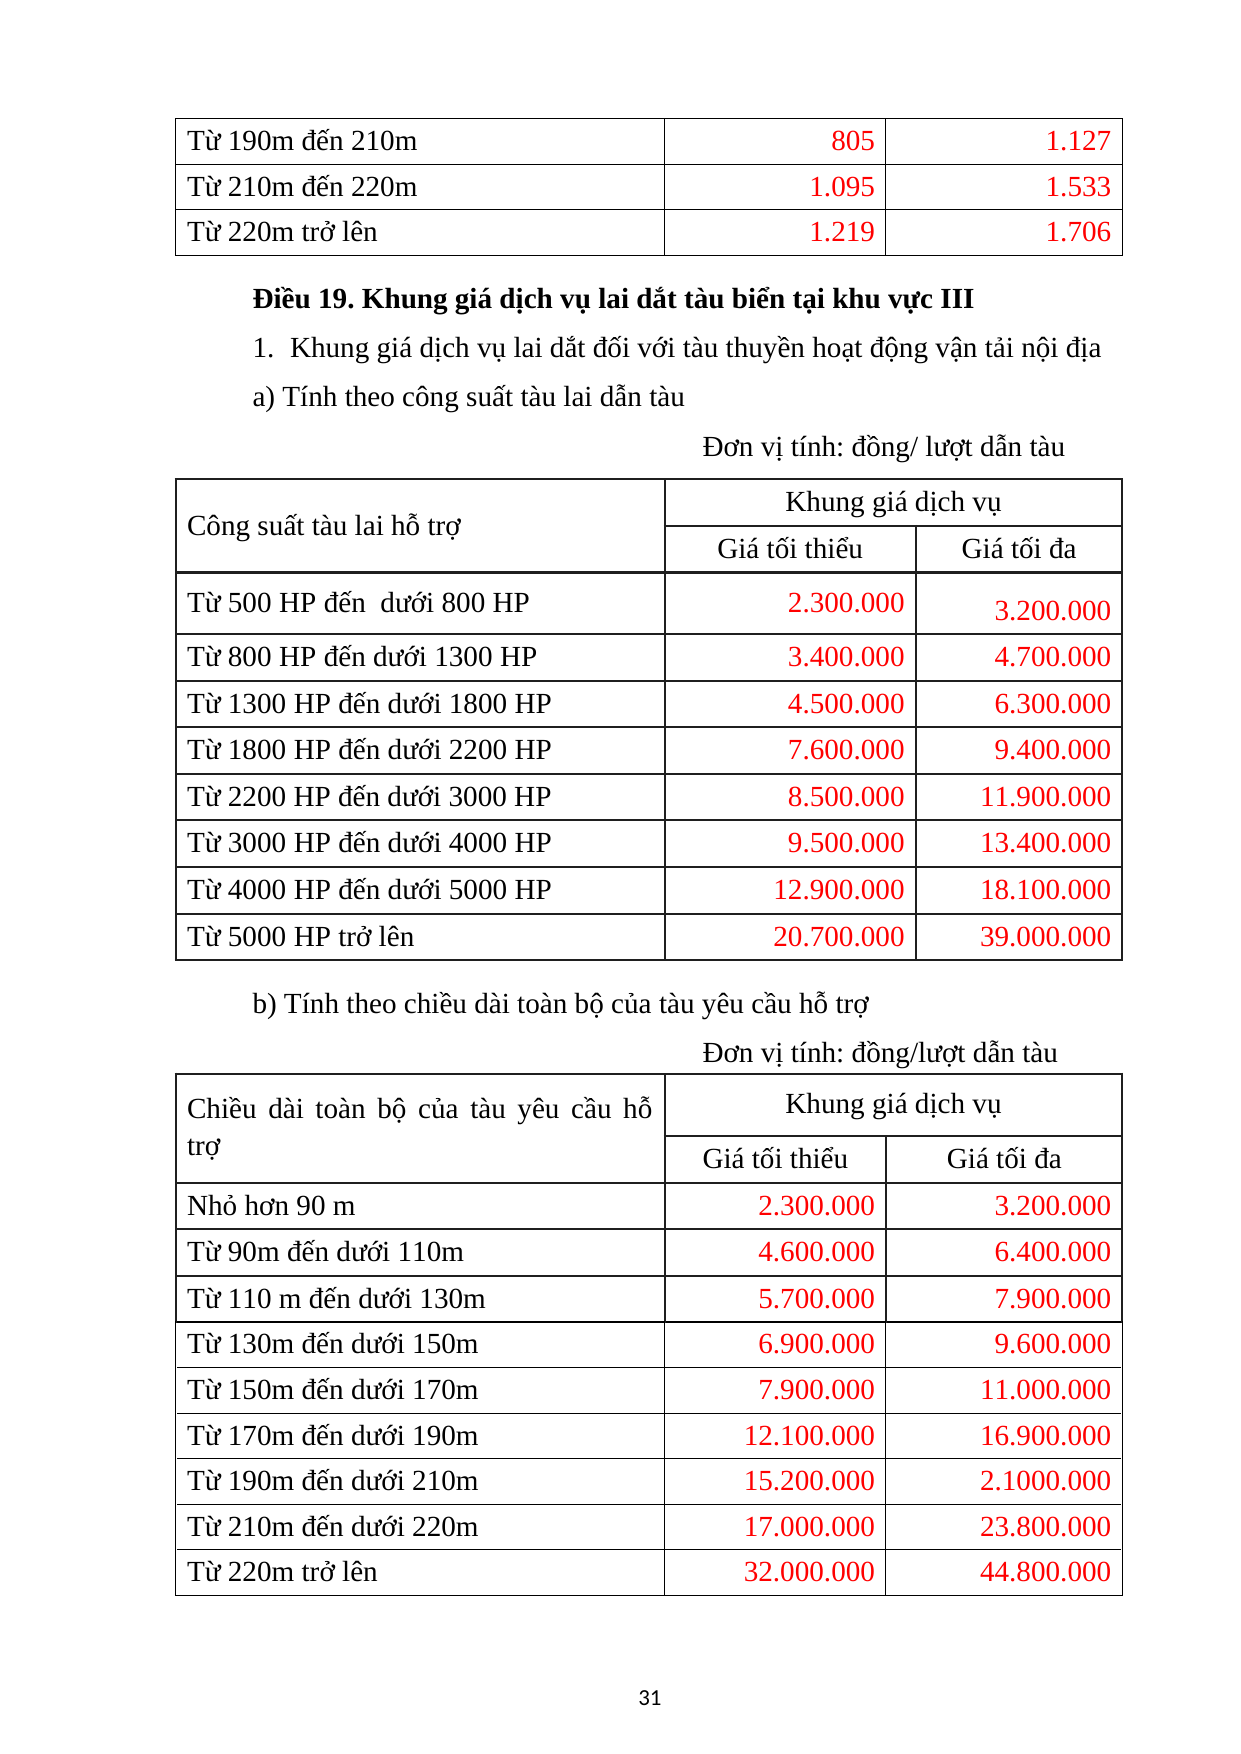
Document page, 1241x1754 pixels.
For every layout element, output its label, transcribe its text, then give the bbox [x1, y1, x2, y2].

text Đơn vị tính: đồng/ lượt dẫn tàu [177, 429, 1122, 462]
table_cell Giá tối đa [917, 527, 1121, 571]
table_cell 13.400.000 [917, 821, 1121, 866]
table_cell Từ 190m đến dưới 210m [176, 1458, 664, 1503]
table_cell 11.000.000 [886, 1367, 1122, 1412]
table_cell 5.700.000 [666, 1277, 885, 1321]
table_cell 39.000.000 [917, 915, 1121, 959]
table_cell 32.000.000 [665, 1550, 885, 1594]
text Điều 19. Khung giá dịch vụ lai dắt tàu biển tại khu vực III [177, 281, 1122, 314]
table_cell Từ 220m trở lên [176, 210, 664, 255]
table_cell 4.500.000 [666, 682, 915, 726]
table_header Khung giá dịch vụ [666, 480, 1121, 525]
text b) Tính theo chiều dài toàn bộ của tàu yêu cầu hỗ trợ [177, 986, 1122, 1020]
table_cell Nhỏ hơn 90 m [177, 1184, 664, 1228]
table_cell 6.900.000 [665, 1323, 885, 1367]
table_cell 9.600.000 [886, 1323, 1122, 1367]
table_cell 805 [665, 119, 885, 164]
table_cell 1.095 [665, 165, 885, 209]
table_cell 1.533 [886, 165, 1122, 209]
table_cell Từ 110 m đến dưới 130m [177, 1277, 664, 1321]
table_cell 2.300.000 [666, 574, 915, 633]
table_cell 7.600.000 [666, 728, 915, 773]
table_cell Từ 3000 HP đến dưới 4000 HP [177, 821, 664, 866]
table_cell Từ 1300 HP đến dưới 1800 HP [177, 682, 664, 726]
table_cell Từ 5000 HP trở lên [177, 915, 664, 959]
table_cell 1.127 [886, 119, 1122, 164]
table_cell 7.900.000 [887, 1277, 1121, 1321]
table_cell 11.900.000 [917, 775, 1121, 819]
table_cell 2.300.000 [666, 1184, 885, 1228]
table_header Công suất tàu lai hỗ trợ [177, 480, 664, 571]
table_cell Từ 220m trở lên [176, 1549, 664, 1594]
table_cell 3.200.000 [917, 574, 1121, 633]
text a) Tính theo công suất tàu lai dẫn tàu [252, 379, 1122, 413]
table_cell Từ 800 HP đến dưới 1300 HP [177, 635, 664, 680]
table_cell Từ 210m đến dưới 220m [176, 1504, 664, 1549]
table_cell 3.400.000 [666, 635, 915, 680]
table_cell Từ 500 HP đến dưới 800 HP [177, 574, 664, 633]
table_cell 6.300.000 [917, 682, 1121, 726]
table_cell Từ 170m đến dưới 190m [176, 1413, 664, 1458]
table_cell 9.500.000 [666, 821, 915, 866]
list Khung giá dịch vụ lai dắt đối với tàu thuyền hoạt động vận tải nội địa [252, 330, 1122, 364]
table_header Khung giá dịch vụ [666, 1075, 1121, 1135]
table_header Chiều dài toàn bộ của tàu yêu cầu hỗ trợ [177, 1075, 664, 1182]
table_cell 7.900.000 [665, 1368, 885, 1412]
table_cell 1.219 [665, 210, 885, 255]
table_cell 44.800.000 [886, 1549, 1122, 1594]
table_cell 8.500.000 [666, 775, 915, 819]
table_cell 12.900.000 [666, 868, 915, 912]
table_cell Giá tối thiểu [666, 1137, 885, 1182]
table_cell Giá tối đa [887, 1137, 1121, 1182]
table_cell 4.600.000 [666, 1230, 885, 1275]
table_cell 4.700.000 [917, 635, 1121, 680]
table_cell 15.200.000 [665, 1459, 885, 1503]
table_cell Từ 4000 HP đến dưới 5000 HP [177, 868, 664, 912]
table_cell Từ 2200 HP đến dưới 3000 HP [177, 775, 664, 819]
table_cell 20.700.000 [666, 915, 915, 959]
table_cell Từ 90m đến dưới 110m [177, 1230, 664, 1275]
table_cell 9.400.000 [917, 728, 1121, 773]
table_cell 6.400.000 [887, 1230, 1121, 1275]
table_cell 2.1000.000 [886, 1458, 1122, 1503]
table_cell Giá tối thiểu [666, 527, 915, 571]
table_cell 18.100.000 [917, 868, 1121, 912]
table_cell 12.100.000 [665, 1414, 885, 1458]
table_cell 3.200.000 [887, 1184, 1121, 1228]
table_cell Từ 150m đến dưới 170m [176, 1367, 664, 1412]
table_cell Từ 1800 HP đến dưới 2200 HP [177, 728, 664, 773]
table_cell 16.900.000 [886, 1413, 1122, 1458]
table_cell Từ 190m đến 210m [176, 119, 664, 164]
table_cell Từ 210m đến 220m [176, 165, 664, 209]
table_cell 17.000.000 [665, 1505, 885, 1549]
table_cell 23.800.000 [886, 1504, 1122, 1549]
table_cell 1.706 [886, 210, 1122, 255]
table_cell Từ 130m đến dưới 150m [176, 1323, 664, 1367]
text Đơn vị tính: đồng/lượt dẫn tàu [177, 1036, 1122, 1069]
